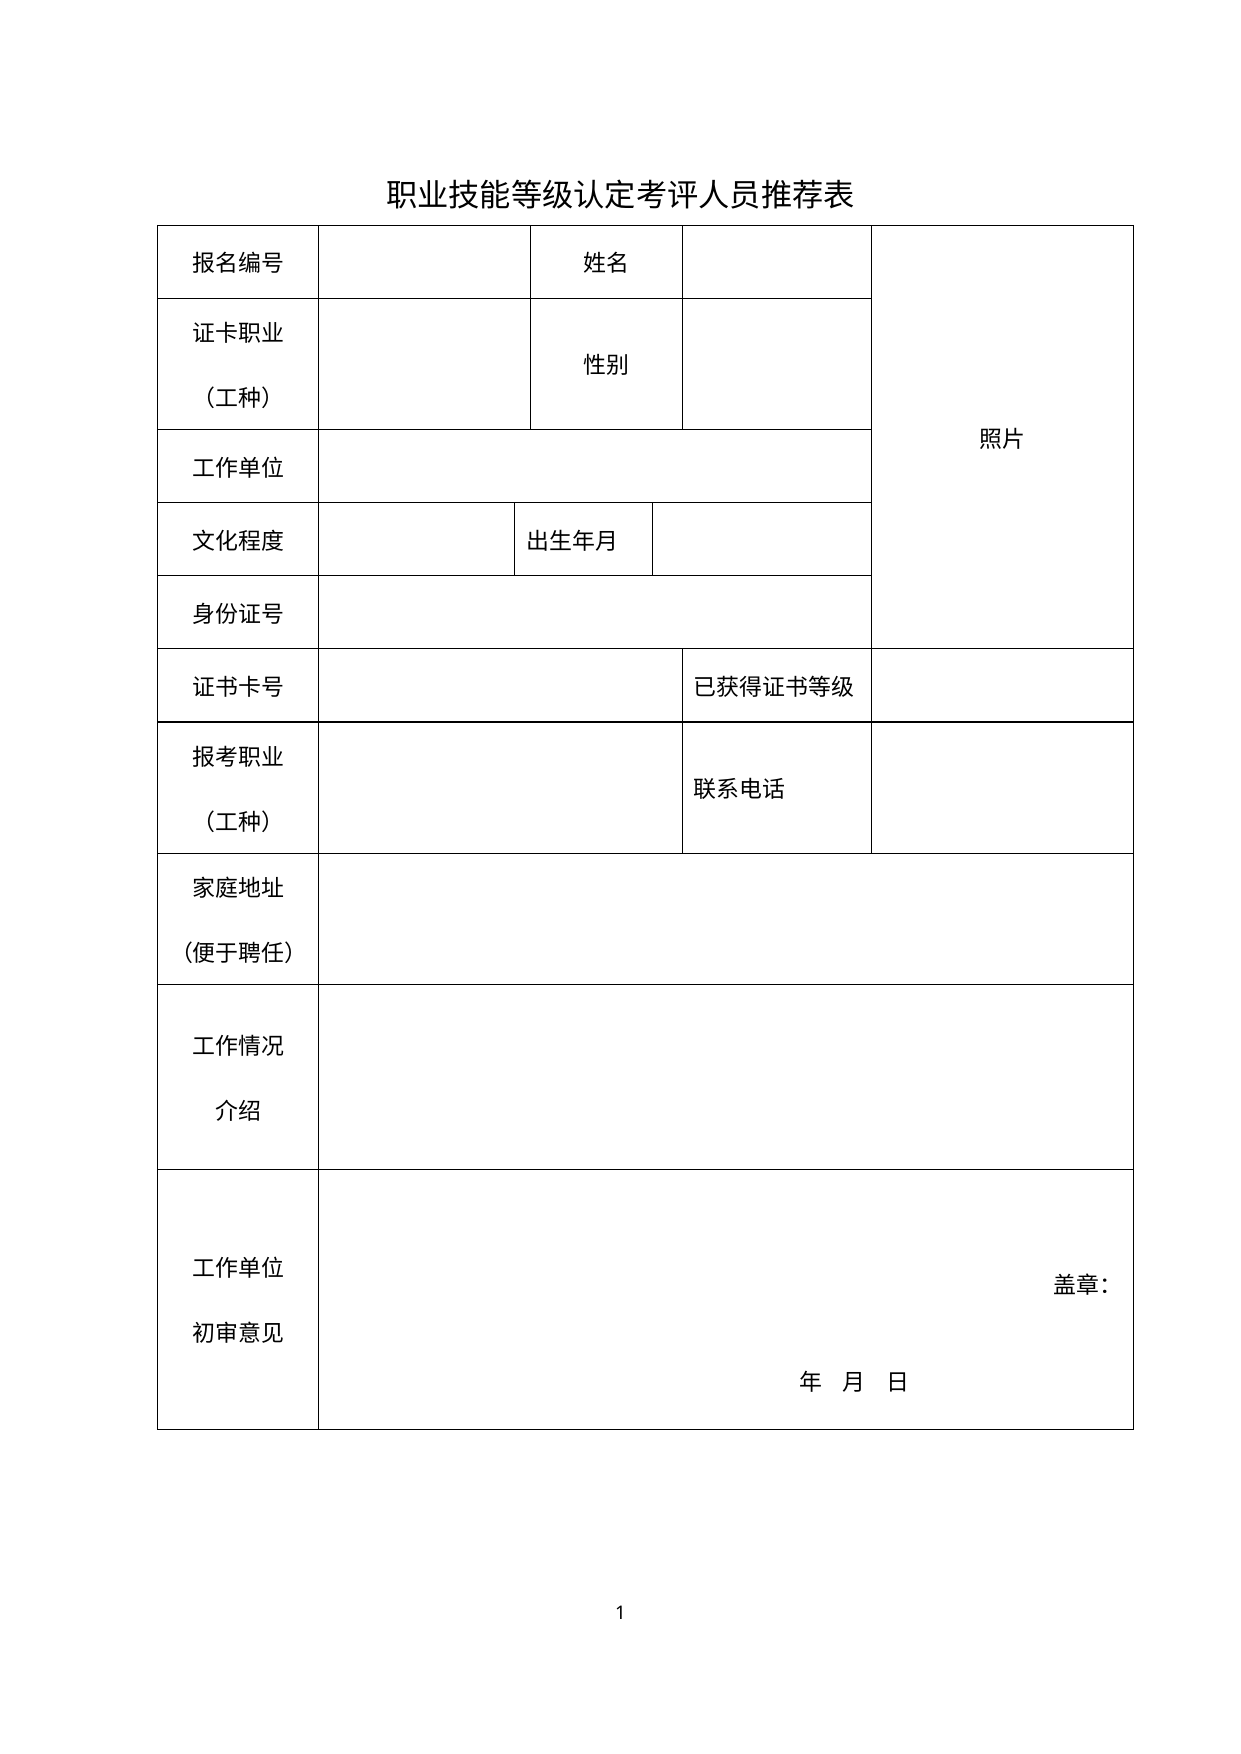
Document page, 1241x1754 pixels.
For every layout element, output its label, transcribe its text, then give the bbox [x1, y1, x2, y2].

table_cell [319, 723, 682, 852]
table_cell 工作情况 介绍 [158, 985, 318, 1169]
table_header [683, 226, 871, 298]
table_cell 报考职业 （工种） [158, 723, 318, 852]
table_cell [319, 430, 871, 502]
table_header 照片 [872, 226, 1133, 648]
table_header 报名编号 [158, 226, 318, 298]
table_cell 证卡职业 （工种） [158, 299, 318, 429]
table_cell 工作单位 初审意见 [158, 1170, 318, 1429]
table_cell 联系电话 [683, 723, 871, 852]
table_header 姓名 [531, 226, 682, 298]
table_cell 盖章： 年 月 日 [319, 1170, 1133, 1429]
table_cell 已获得证书等级 [683, 649, 871, 721]
table_cell [319, 649, 682, 721]
table_cell [319, 503, 514, 575]
text 职业技能等级认定考评人员推荐表 [148, 160, 1092, 225]
table_cell 证书卡号 [158, 649, 318, 721]
table_header [319, 226, 530, 298]
table_cell [683, 299, 871, 429]
table_cell 身份证号 [158, 576, 318, 648]
table_cell [653, 503, 871, 575]
table_cell 出生年月 [515, 503, 652, 575]
table_cell [319, 854, 1133, 983]
table_cell 性别 [531, 299, 682, 429]
table_cell 工作单位 [158, 430, 318, 502]
table_cell [319, 299, 530, 429]
table_cell [872, 649, 1133, 721]
table_cell [872, 723, 1133, 852]
table_cell 家庭地址 （便于聘任） [158, 854, 318, 983]
table_cell 文化程度 [158, 503, 318, 575]
table_cell [319, 576, 871, 648]
table_cell [319, 985, 1133, 1169]
